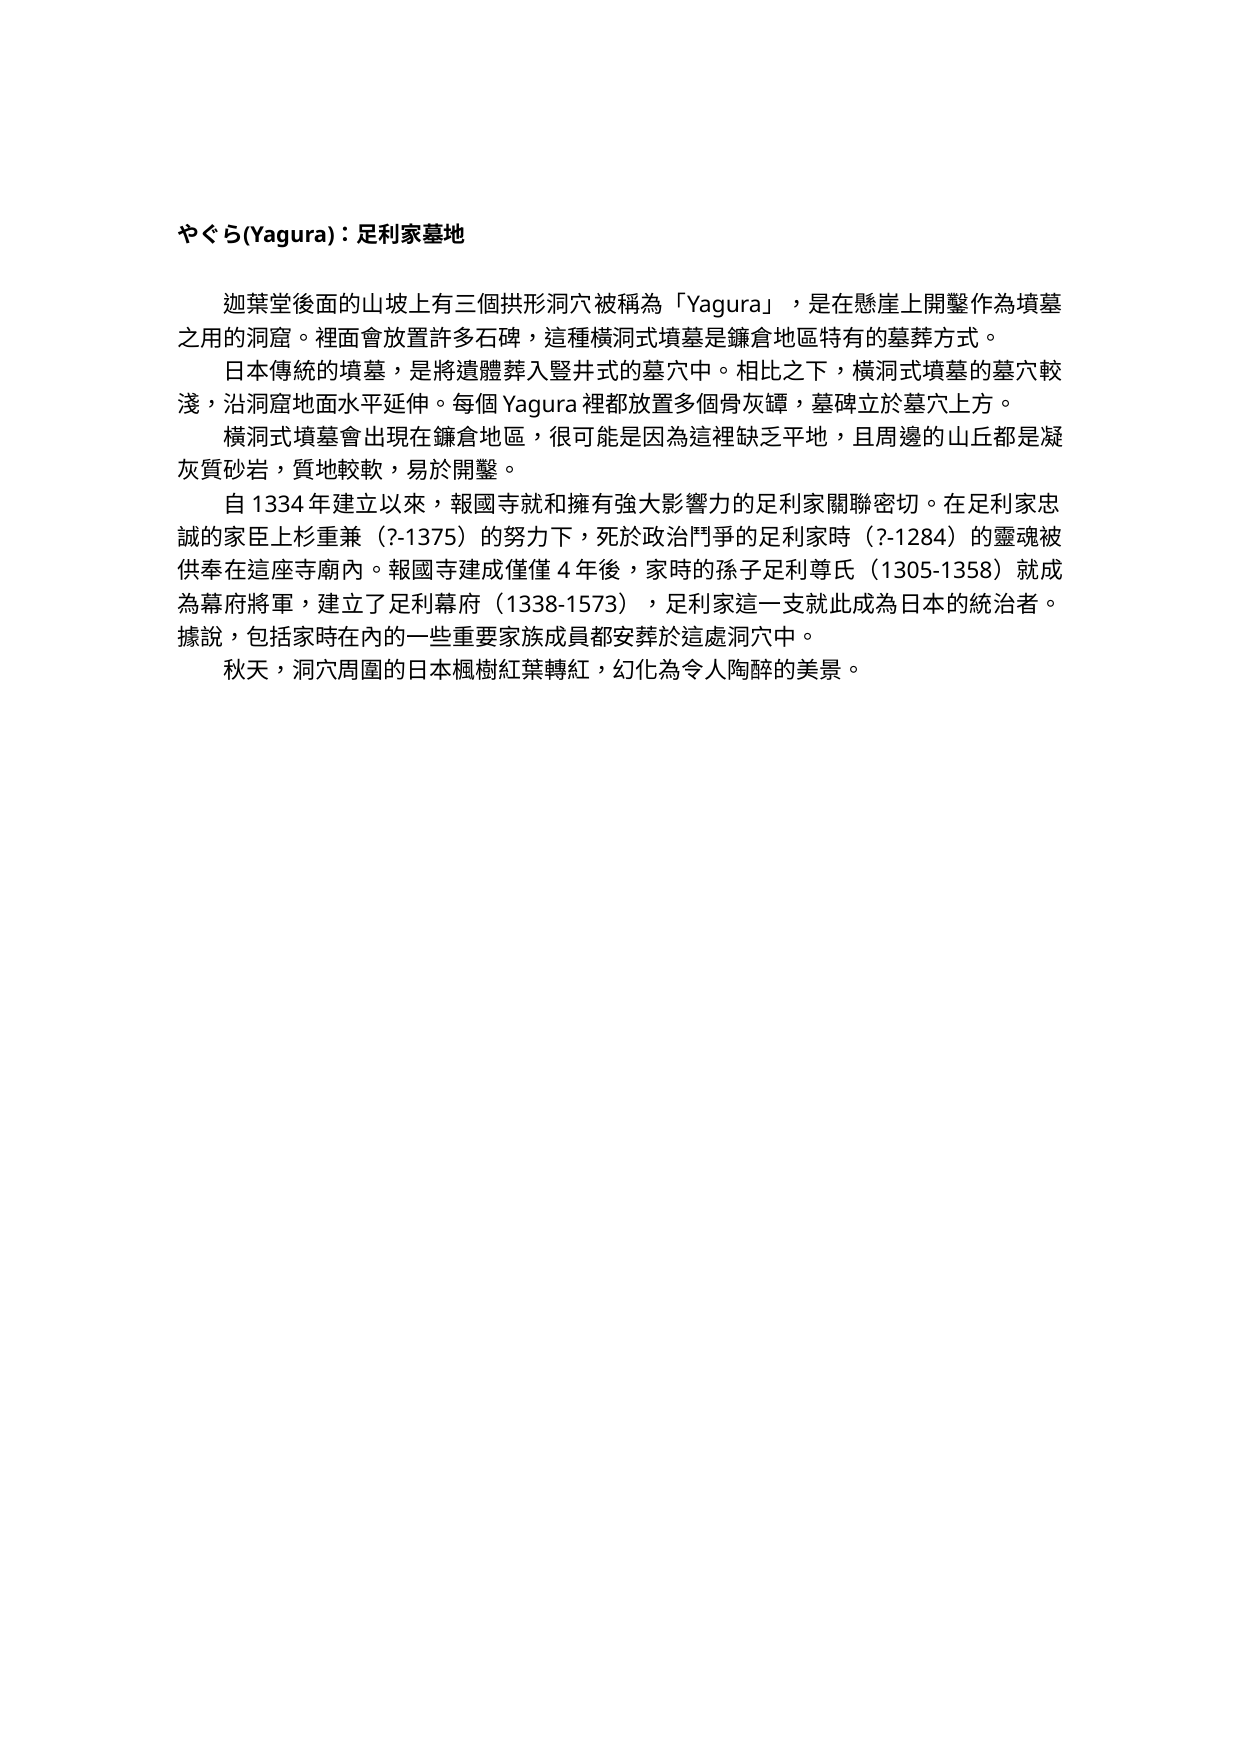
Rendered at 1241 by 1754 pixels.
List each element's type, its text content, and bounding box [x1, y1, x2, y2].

text 日本傳統的墳墓，是將遺體葬入豎井式的墓穴中。相比之下，橫洞式墳墓的墓穴較淺，沿洞窟地面水平延伸。每個Yagura裡都放置多個骨灰罈，墓碑立於墓穴上方。 [177, 353, 1063, 419]
text 自1334年建立以來，報國寺就和擁有強大影響力的足利家關聯密切。在足利家忠誠的家臣上杉重兼（?-1375）的努力下，死於政治鬥爭的足利家時（?-1284）的靈魂被供奉在這座寺廟內。報國寺建成僅僅4年後，家時的孫子足利尊氏（1305-1358）就成為幕府將軍，建立了足利幕府（1338-1573），足利家這一支就此成為日本的統治者。據說，包括家時在內的一些重要家族成員都安葬於這處洞穴中。 [177, 486, 1063, 652]
text 秋天，洞穴周圍的日本楓樹紅葉轉紅，幻化為令人陶醉的美景。 [177, 652, 1063, 685]
text 迦葉堂後面的山坡上有三個拱形洞穴被稱為「Yagura」，是在懸崖上開鑿作為墳墓之用的洞窟。裡面會放置許多石碑，這種橫洞式墳墓是鐮倉地區特有的墓葬方式。 [177, 286, 1063, 353]
text 橫洞式墳墓會出現在鐮倉地區，很可能是因為這裡缺乏平地，且周邊的山丘都是凝灰質砂岩，質地較軟，易於開鑿。 [177, 419, 1063, 486]
text やぐら(Yagura)：足利家墓地 [177, 217, 1063, 248]
